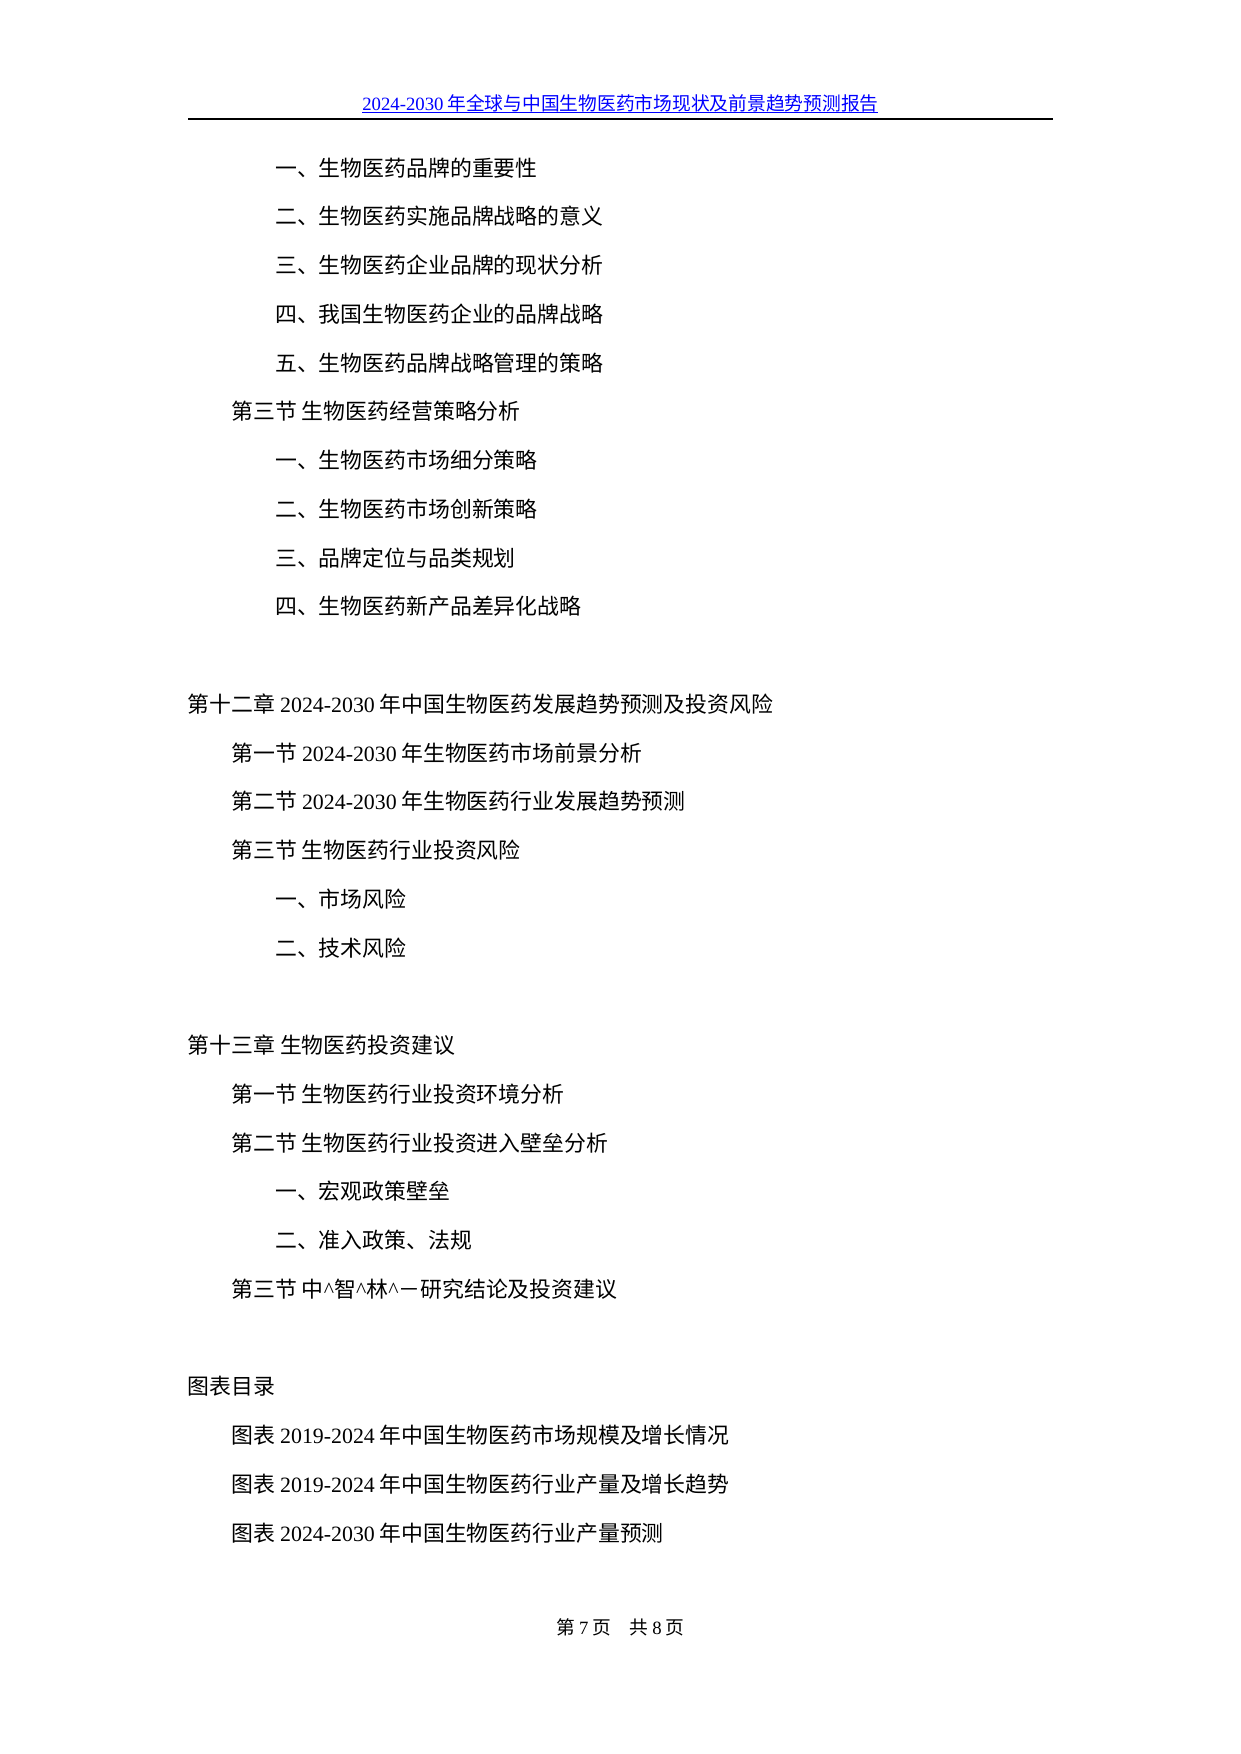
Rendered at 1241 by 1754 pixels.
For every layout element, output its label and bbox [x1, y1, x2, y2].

text [187, 150, 1053, 1548]
